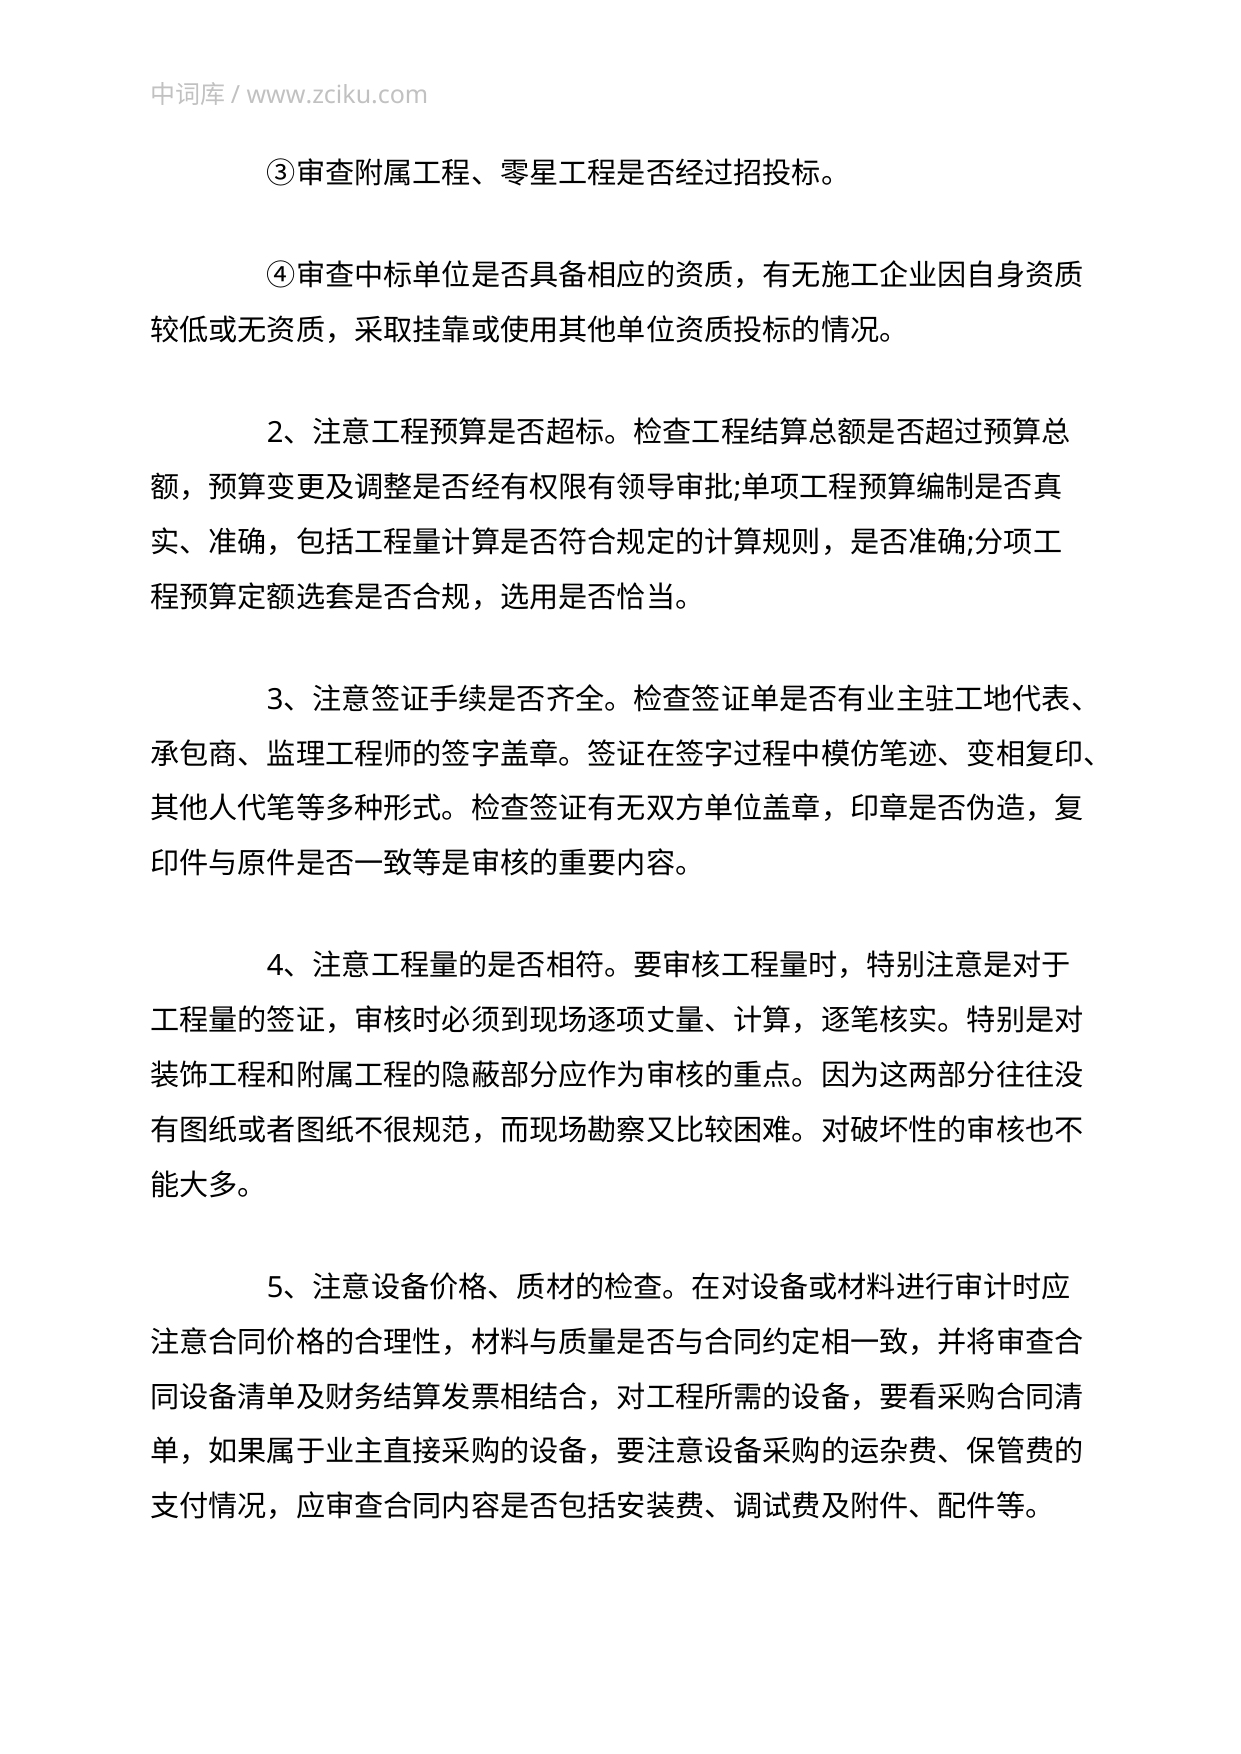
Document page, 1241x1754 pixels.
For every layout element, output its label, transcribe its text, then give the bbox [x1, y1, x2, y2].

text 2、注意工程预算是否超标。检查工程结算总额是否超过预算总额，预算变更及调整是否经有权限有领导审批;单项工程预算编制是否真实、准确，包括工程量计算是否符合规定的计算规则，是否准确;分项工程预算定额选套是否合规，选用是否恰当。 [150, 408, 1090, 616]
text 4、注意工程量的是否相符。要审核工程量时，特别注意是对于工程量的签证，审核时必须到现场逐项丈量、计算，逐笔核实。特别是对装饰工程和附属工程的隐蔽部分应作为审核的重点。因为这两部分往往没有图纸或者图纸不很规范，而现场勘察又比较困难。对破坏性的审核也不能大多。 [150, 942, 1090, 1204]
text ④审查中标单位是否具备相应的资质，有无施工企业因自身资质较低或无资质，采取挂靠或使用其他单位资质投标的情况。 [150, 252, 1090, 349]
text 5、注意设备价格、质材的检查。在对设备或材料进行审计时应注意合同价格的合理性，材料与质量是否与合同约定相一致，并将审查合同设备清单及财务结算发票相结合，对工程所需的设备，要看采购合同清单，如果属于业主直接采购的设备，要注意设备采购的运杂费、保管费的支付情况，应审查合同内容是否包括安装费、调试费及附件、配件等。 [150, 1263, 1090, 1525]
text 3、注意签证手续是否齐全。检查签证单是否有业主驻工地代表、承包商、监理工程师的签字盖章。签证在签字过程中模仿笔迹、变相复印、其他人代笔等多种形式。检查签证有无双方单位盖章，印章是否伪造，复印件与原件是否一致等是审核的重要内容。 [150, 675, 1090, 882]
text ③审查附属工程、零星工程是否经过招投标。 [150, 150, 1090, 192]
